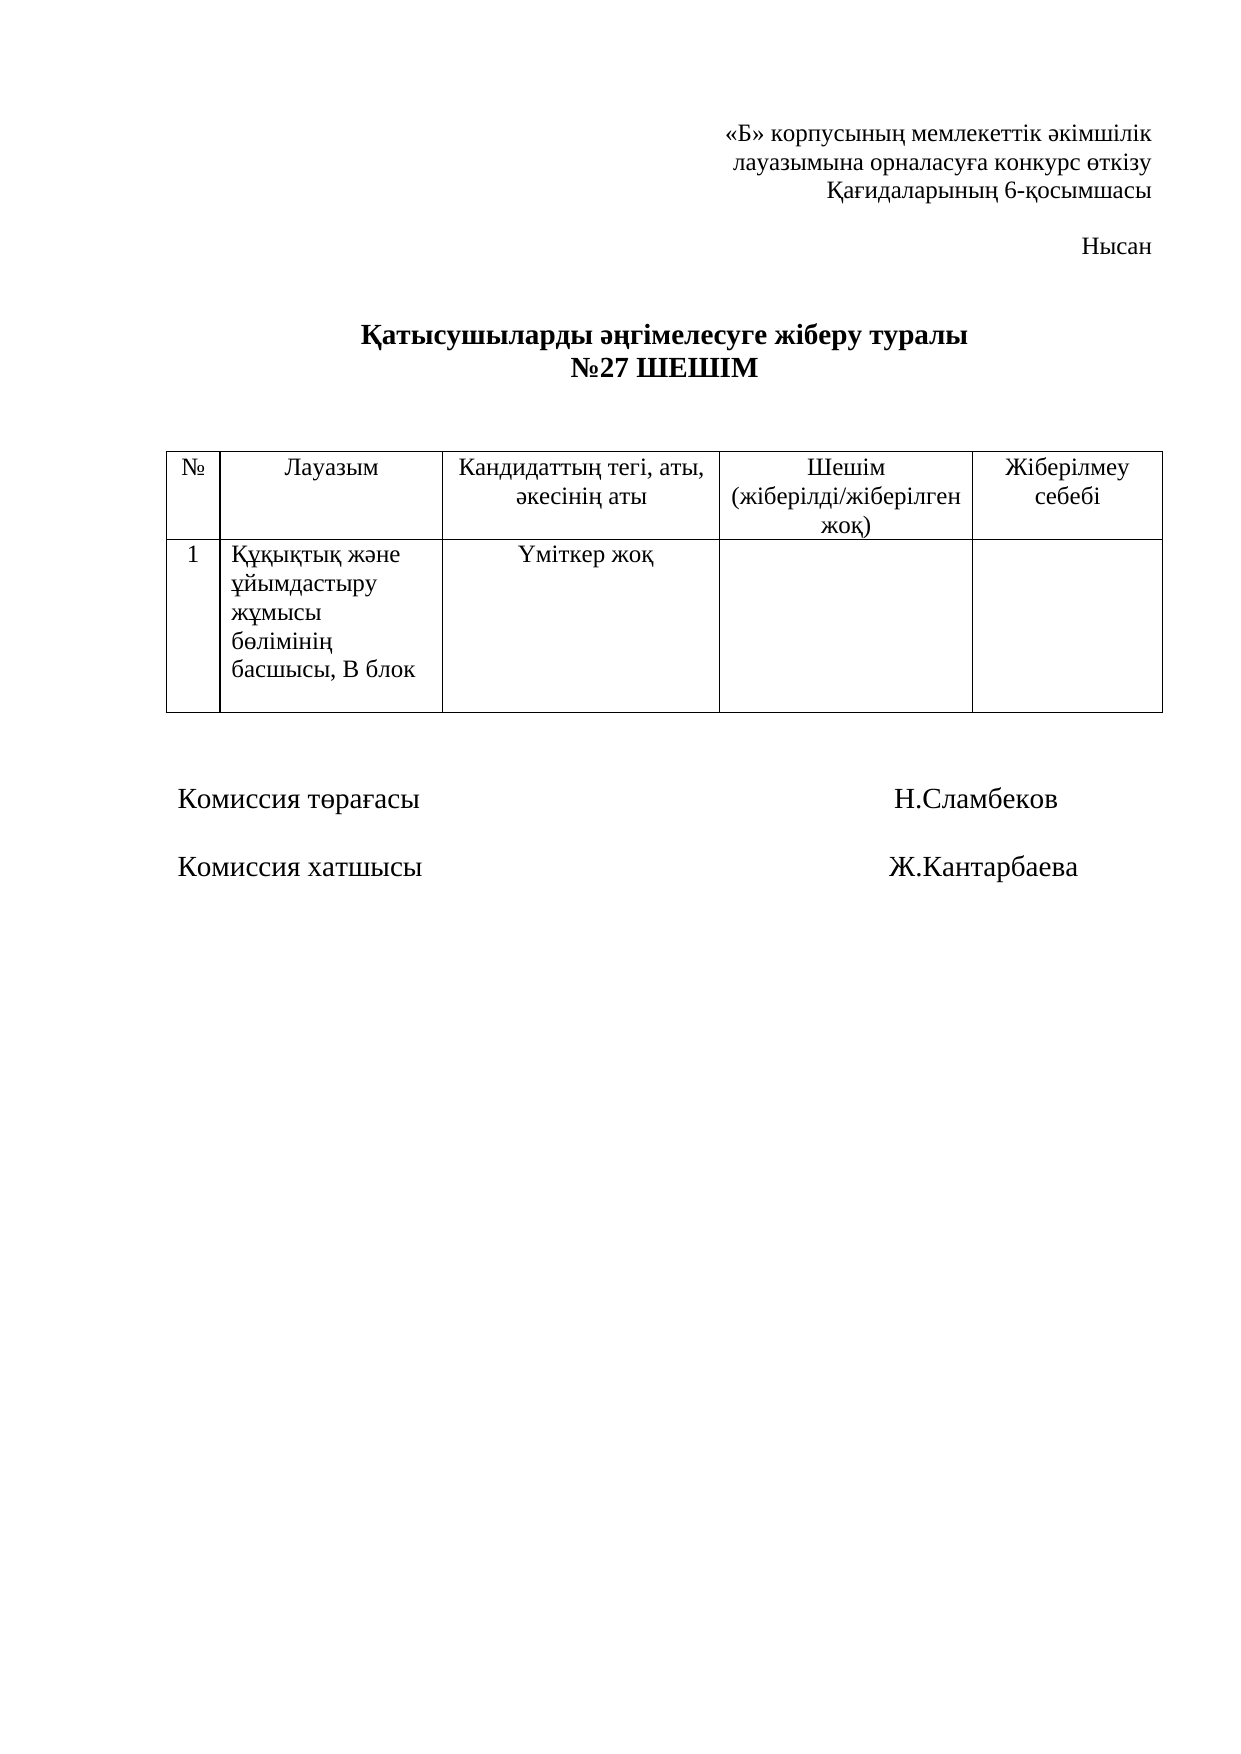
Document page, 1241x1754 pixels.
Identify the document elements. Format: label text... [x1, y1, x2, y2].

table_cell [973, 540, 1162, 712]
table_cell 1 [167, 540, 219, 712]
table_header Лауазым [221, 452, 442, 538]
table_header Жіберілмеу себебі [973, 452, 1162, 538]
text Комиссия төрағасы Н.Сламбеков [177, 782, 1152, 815]
text Нысан [177, 231, 1152, 259]
table_cell [720, 540, 972, 712]
table_cell Үміткер жоқ [443, 540, 719, 712]
table_header Шешім (жіберілді/жіберілген жоқ) [720, 452, 972, 538]
table_cell Құқықтық және ұйымдастыру жұмысы бөлімінің басшысы, В блок [221, 540, 442, 712]
table_header № [167, 452, 219, 538]
text Қатысушыларды әңгімелесуге жіберу туралы [177, 317, 1152, 351]
text Комиссия хатшысы Ж.Кантарбаева [177, 849, 1152, 882]
text лауазымына орналасуға конкурс өткізу [177, 147, 1152, 176]
table_header Кандидаттың тегі, аты, әкесінің аты [443, 452, 719, 538]
text №27 ШЕШІМ [177, 351, 1152, 384]
text Қағидаларының 6-қосымшасы [177, 176, 1152, 204]
text «Б» корпусының мемлекеттік әкімшілік [177, 118, 1152, 147]
